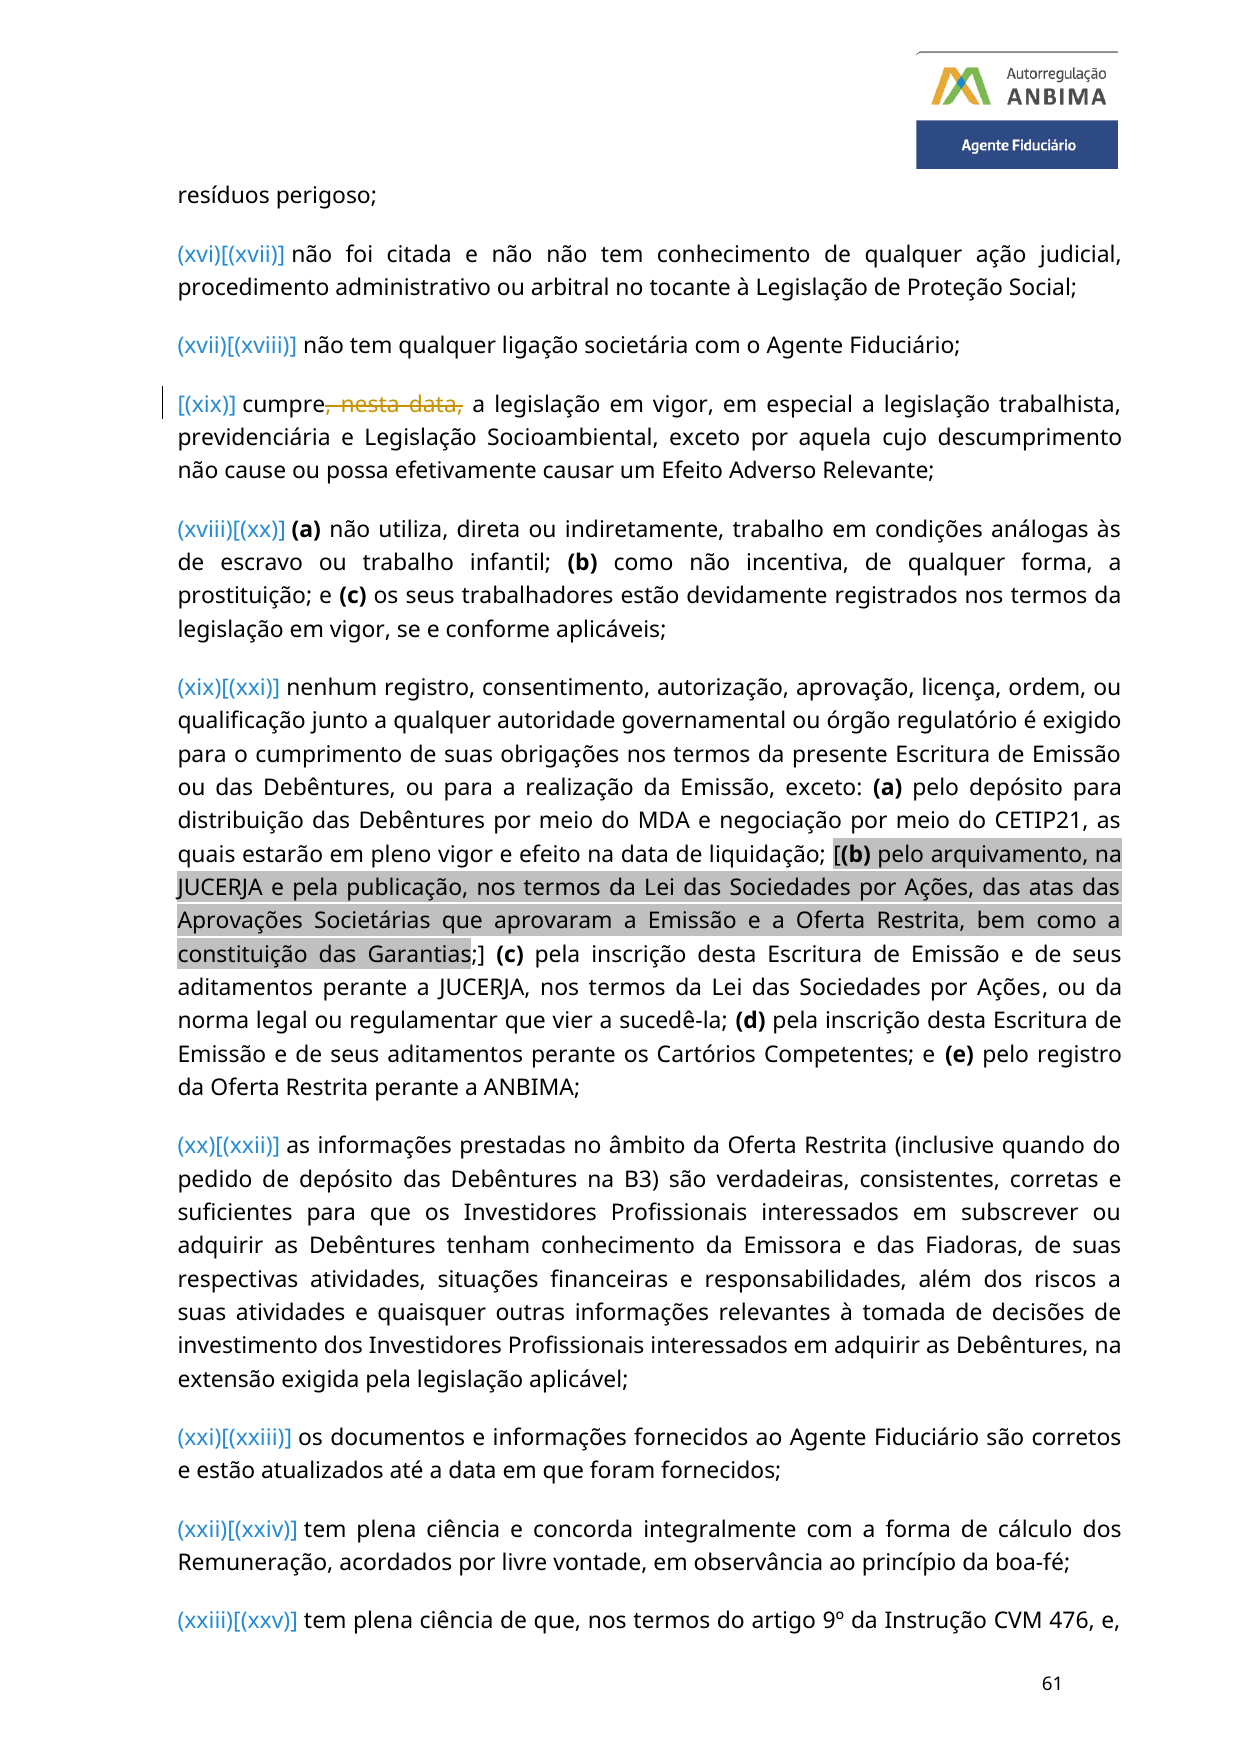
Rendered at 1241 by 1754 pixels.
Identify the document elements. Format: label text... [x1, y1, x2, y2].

list os documentos e informações fornecidos ao Agente Fiduciário são corretos e estão atualizados até a data em que foram fornecidos; [177, 1419, 1122, 1486]
picture [914, 51, 1118, 167]
list as informações prestadas no âmbito da Oferta Restrita (inclusive quando do pedido de depósito das Debêntures na B3) são verdadeiras, consistentes, corretas e suficientes para que os Investidores Profissionais interessados em subscrever ou adquirir as Debêntures tenham conhecimento da Emissora e das Fiadoras, de suas respectivas atividades, situações financeiras e responsabilidades, além dos riscos a suas atividades e quaisquer outras informações relevantes à tomada de decisões de investimento dos Investidores Profissionais interessados em adquirir as Debêntures, na extensão exigida pela legislação aplicável; [177, 1127, 1122, 1394]
list tem plena ciência e concorda integralmente com a forma de cálculo dos Remuneração, acordados por livre vontade, em observância ao princípio da boa-fé; [177, 1511, 1122, 1577]
list nenhum registro, consentimento, autorização, aprovação, licença, ordem, ou qualificação junto a qualquer autoridade governamental ou órgão regulatório é exigido para o cumprimento de suas obrigações nos termos da presente Escritura de Emissão ou das Debêntures, ou para a realização da Emissão, exceto: (a) pelo depósito para distribuição das Debêntures por meio do MDA e negociação por meio do CETIP21, as quais estarão em pleno vigor e efeito na data de liquidação; [(b) pelo arquivamento, na JUCERJA e pela publicação, nos termos da Lei das Sociedades por Ações, das atas das Aprovações Societárias que aprovaram a Emissão e a Oferta Restrita, bem como a constituição das Garantias;] (c) pela inscrição desta Escritura de Emissão e de seus aditamentos perante a JUCERJA, nos termos da Lei das Sociedades por Ações, ou da norma legal ou regulamentar que vier a sucedê-la; (d) pela inscrição desta Escritura de Emissão e de seus aditamentos perante os Cartórios Competentes; e (e) pelo registro da Oferta Restrita perante a ANBIMA; [177, 936, 1122, 1102]
list nenhum registro, consentimento, autorização, aprovação, licença, ordem, ou qualificação junto a qualquer autoridade governamental ou órgão regulatório é exigido para o cumprimento de suas obrigações nos termos da presente Escritura de Emissão ou das Debêntures, ou para a realização da Emissão, exceto: (a) pelo depósito para distribuição das Debêntures por meio do MDA e negociação por meio do CETIP21, as quais estarão em pleno vigor e efeito na data de liquidação; [(b) pelo arquivamento, na JUCERJA e pela publicação, nos termos da Lei das Sociedades por Ações, das atas das Aprovações Societárias que aprovaram a Emissão e a Oferta Restrita, bem como a constituição das Garantias;] (c) pela inscrição desta Escritura de Emissão e de seus aditamentos perante a JUCERJA, nos termos da Lei das Sociedades por Ações, ou da norma legal ou regulamentar que vier a sucedê-la; (d) pela inscrição desta Escritura de Emissão e de seus aditamentos perante os Cartórios Competentes; e (e) pelo registro da Oferta Restrita perante a ANBIMA; [177, 669, 1122, 871]
list não tem qualquer ligação societária com o Agente Fiduciário; [177, 327, 1122, 361]
list não foi citada e não não tem conhecimento de qualquer ação judicial, procedimento administrativo ou arbitral no tocante à Legislação de Proteção Social; [177, 236, 1122, 302]
list cumpre a legislação em vigor, em especial a legislação trabalhista, previdenciária e Legislação Socioambiental, exceto por aquela cujo descumprimento não cause ou possa efetivamente causar um Efeito Adverso Relevante; [177, 386, 1122, 486]
list (a) não utiliza, direta ou indiretamente, trabalho em condições análogas às de escravo ou trabalho infantil; (b) como não incentiva, de qualquer forma, a prostituição; e (c) os seus trabalhadores estão devidamente registrados nos termos da legislação em vigor, se e conforme aplicáveis; [177, 511, 1122, 644]
